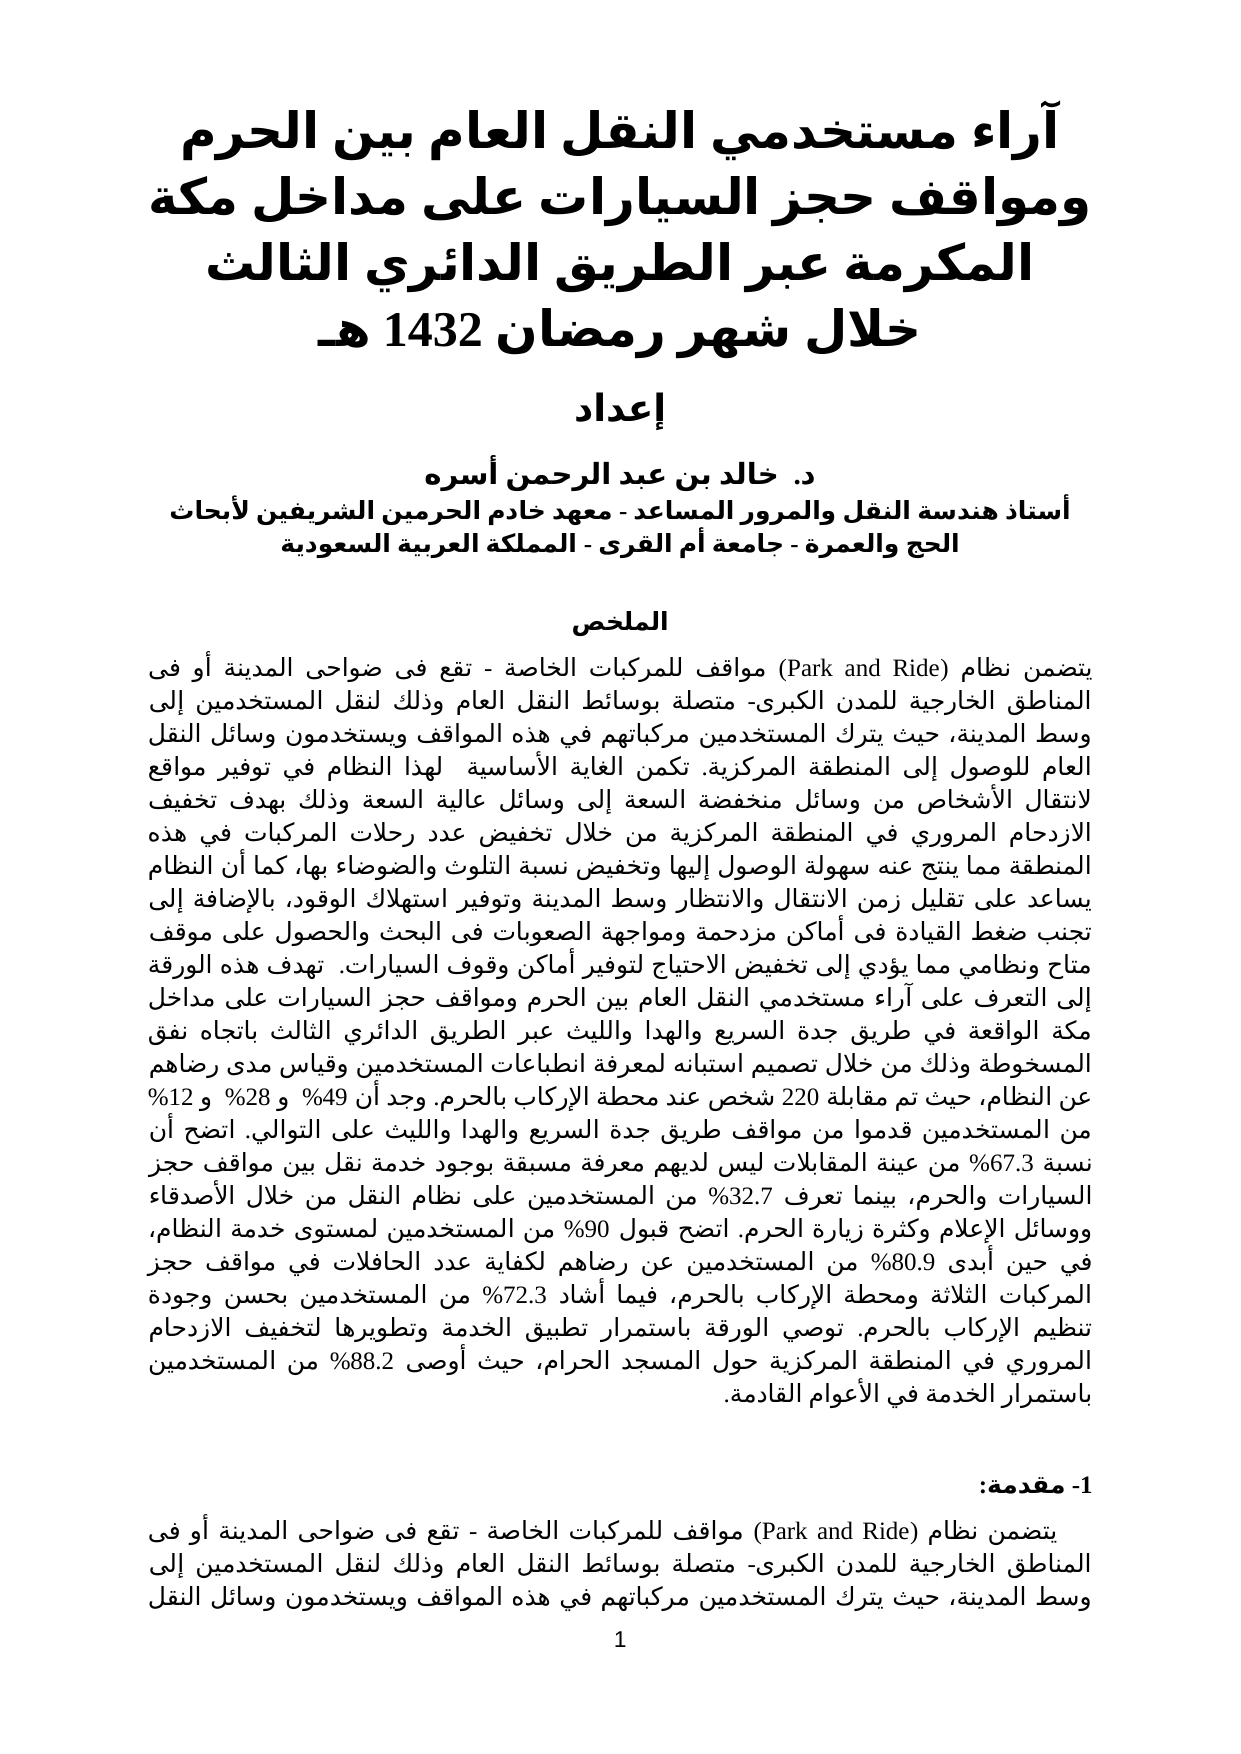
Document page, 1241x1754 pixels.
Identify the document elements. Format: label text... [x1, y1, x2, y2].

text أستاذ هندسة النقل والمرور المساعد - معهد خادم الحرمين الشريفين لأبحاث الحج والعمرة - جامعة أم القرى - المملكة العربية السعودية [148, 496, 1092, 558]
text يتضمن نظام (Park and Ride) مواقف للمركبات الخاصة - تقع فى ضواحى المدينة أو فى المناطق الخارجية للمدن الكبرى- متصلة بوسائط النقل العام وذلك لنقل المستخدمين إلى وسط المدينة، حيث يترك المستخدمين مركباتهم في هذه المواقف ويستخدمون وسائل النقل العام للوصول إلى المنطقة المركزية. تكمن الغاية الأساسية لهذا النظام في توفير مواقع لانتقال الأشخاص من وسائل منخفضة السعة إلى وسائل عالية السعة وذلك بهدف تخفيف الازدحام المروري في المنطقة المركزية من خلال تخفيض عدد رحلات المركبات في هذه المنطقة مما ينتج عنه سهولة الوصول إليها وتخفيض نسبة التلوث والضوضاء بها، كما أن النظام يساعد على تقليل زمن الانتقال والانتظار وسط المدينة وتوفير استهلاك الوقود، بالإضافة إلى تجنب ضغط القيادة فى أماكن مزدحمة ومواجهة الصعوبات فى البحث والحصول على موقف متاح ونظامي مما يؤدي إلى تخفيض الاحتياج لتوفير أماكن وقوف السيارات. تهدف هذه الورقة إلى التعرف على آراء مستخدمي النقل العام بين الحرم ومواقف حجز السيارات على مداخل مكة الواقعة في طريق جدة السريع والهدا والليث عبر الطريق الدائري الثالث باتجاه نفق المسخوطة وذلك من خلال تصميم استبانه لمعرفة انطباعات المستخدمين وقياس مدى رضاهم عن النظام، حيث تم مقابلة 220 شخص عند محطة الإركاب بالحرم. وجد أن 49% و 28% و 12% من المستخدمين قدموا من مواقف طريق جدة السريع والهدا والليث على التوالي. اتضح أن نسبة 67.3% من عينة المقابلات ليس لديهم معرفة مسبقة بوجود خدمة نقل بين مواقف حجز السيارات والحرم، بينما تعرف 32.7% من المستخدمين على نظام النقل من خلال الأصدقاء ووسائل الإعلام وكثرة زيارة الحرم. اتضح قبول 90% من المستخدمين لمستوى خدمة النظام، في حين أبدى 80.9% من المستخدمين عن رضاهم لكفاية عدد الحافلات في مواقف حجز المركبات الثلاثة ومحطة الإركاب بالحرم، فيما أشاد 72.3% من المستخدمين بحسن وجودة تنظيم الإركاب بالحرم. توصي الورقة باستمرار تطبيق الخدمة وتطويرها لتخفيف الازدحام المروري في المنطقة المركزية حول المسجد الحرام، حيث أوصى 88.2% من المستخدمين باستمرار الخدمة في الأعوام القادمة. [148, 653, 1092, 1408]
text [148, 1516, 1092, 1611]
text آراء مستخدمي النقل العام بين الحرم ومواقف حجز السيارات على مداخل مكة المكرمة عبر الطريق الدائري الثالث خلال شهر رمضان 1432 هـ [148, 102, 1092, 357]
text إعداد [148, 387, 1092, 430]
text 1- مقدمة: [148, 1470, 1092, 1499]
text د. خالد بن عبد الرحمن أسره [148, 457, 1092, 491]
text الملخص [148, 607, 1092, 636]
